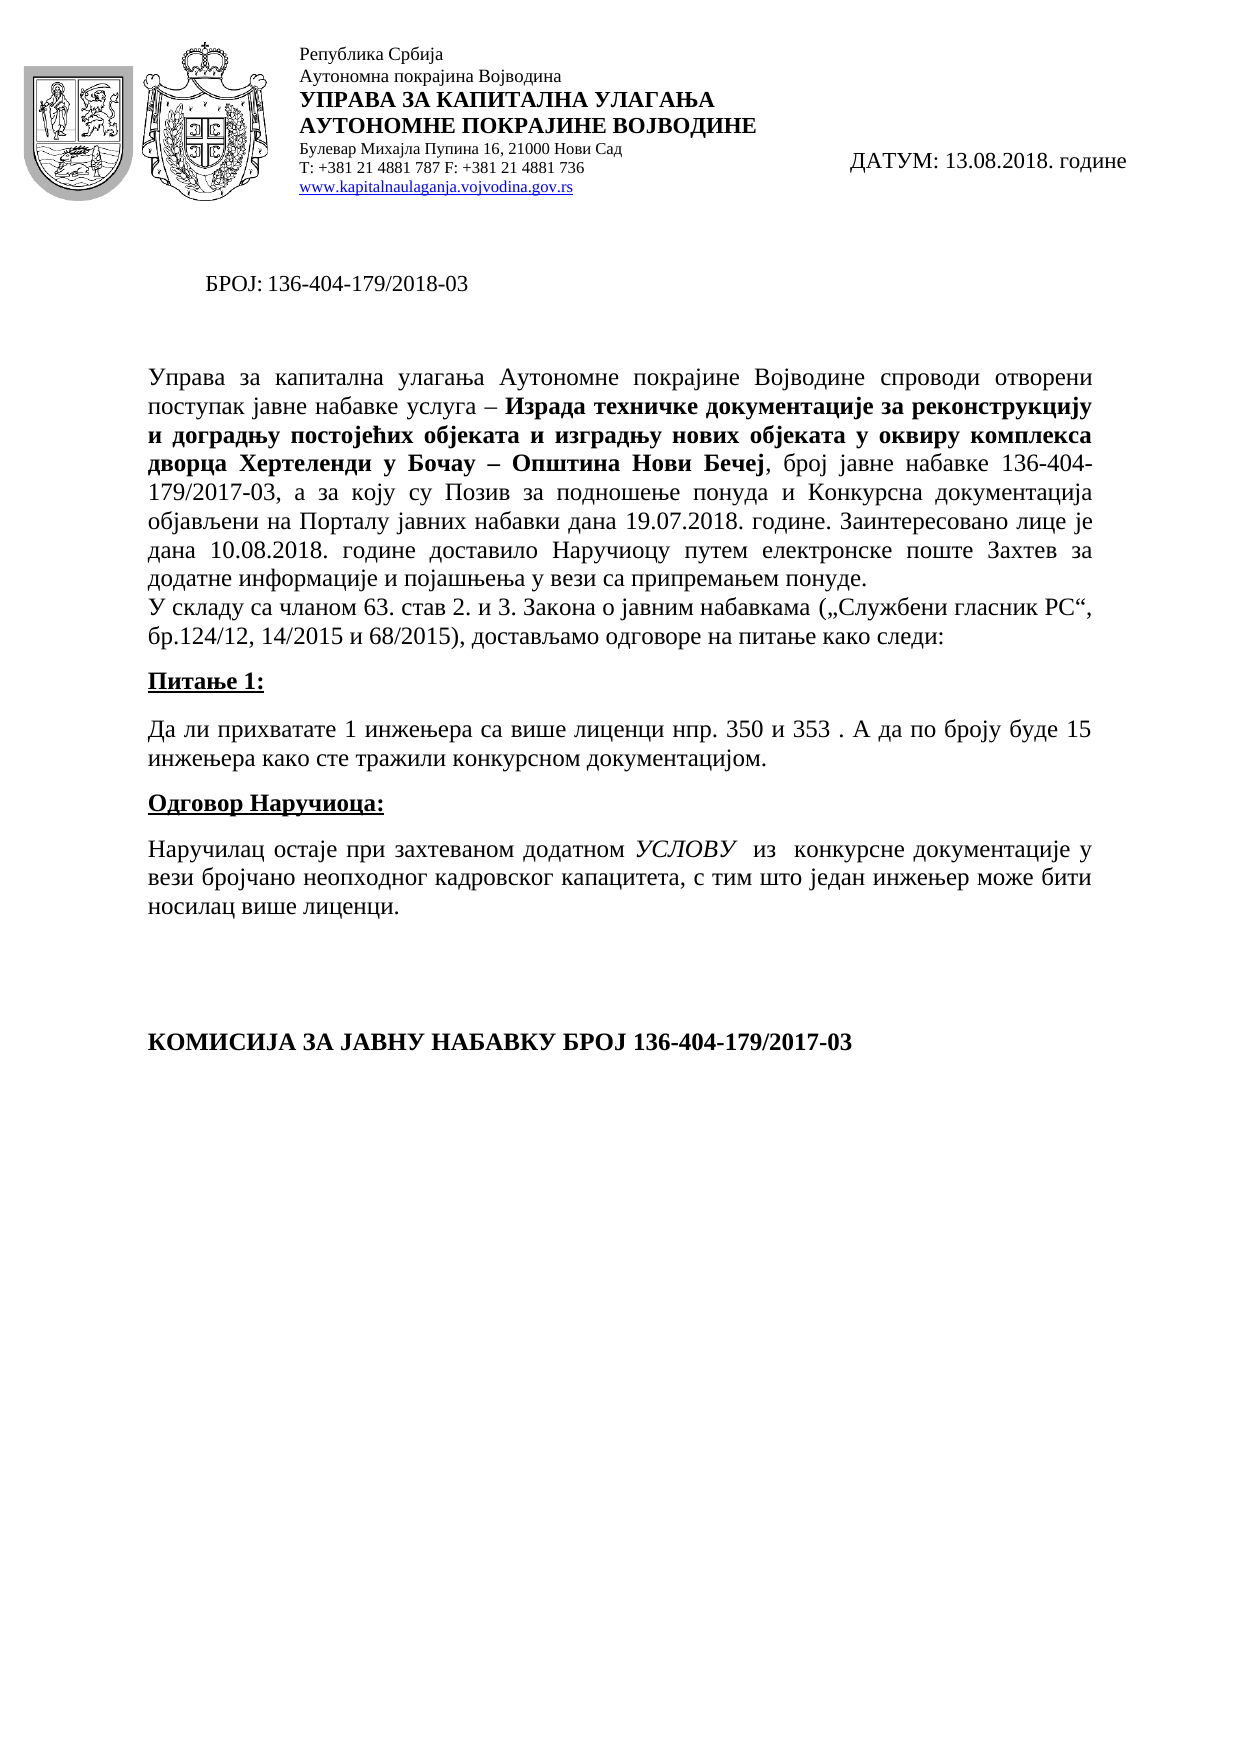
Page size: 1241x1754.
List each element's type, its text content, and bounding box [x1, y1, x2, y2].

text Да ли прихватате 1 инжењера са више лиценци нпр. 350 и 353 . А да по броју буде 15 инжењера како сте тражили конкурсном документацијом. [148, 714, 1093, 772]
table_header БРОЈ: 136-404-179/2018-03 [85, 268, 529, 315]
text Наручилац остаје при захтеваном додатном УСЛОВУ из конкурсне документације у вези бројчано неопходног кадровског капацитета, с тим што један инжењер може бити носилац више лиценци. [148, 834, 1093, 920]
text Одговор Наручиоца: [148, 788, 1093, 817]
table_header [22, 43, 288, 268]
text Управа за капитална улагања Аутономне покрајине Војводине спроводи отворени поступак јавне набавке услуга – Израда техничке документације за реконструкцију и доградњу постојећих објеката и изградњу нових објеката у оквиру комплекса дворца Хертеленди у Бочау – Општина Нови Бечеј, број јавне набавке 136-404-179/2017-03, а за коју су Позив за подношење понуда и Конкурсна документација објављени на Порталу јавних набавки дана 19.07.2018. године. Заинтересованo лицe je дана 10.08.2018. године доставилo Наручиоцу путем електронске поште Захтев за додатне информације и појашњења у вези са припремањем понуде. [148, 362, 1093, 592]
text КОМИСИЈА ЗА ЈАВНУ НАБАВКУ БРОЈ 136-404-179/2017-03 [148, 1027, 1093, 1056]
table_header Република Србија Аутономна покрајина Војводина УПРАВА ЗА КАПИТАЛНА УЛАГАЊА АУТОНОМНЕ ПОКРАЈИНЕ ВОЈВОДИНЕ Булевар Михајла Пупина 16, 21000 Нови Сад Т: +381 21 4881 787 F: +381 21 4881 736 www.kapitalnaulaganja.vojvodina.gov.rs [288, 43, 1218, 268]
picture [23, 42, 268, 201]
text У складу са чланом 63. став 2. и 3. Закона о јавним набавкама („Службени гласник РС“, бр.124/12, 14/2015 и 68/2015), достављамо одговоре на питање како следи: [148, 592, 1093, 650]
table_header ДАТУМ: 13.08.2018. године [529, 148, 1224, 315]
text Питање 1: [148, 666, 1093, 695]
